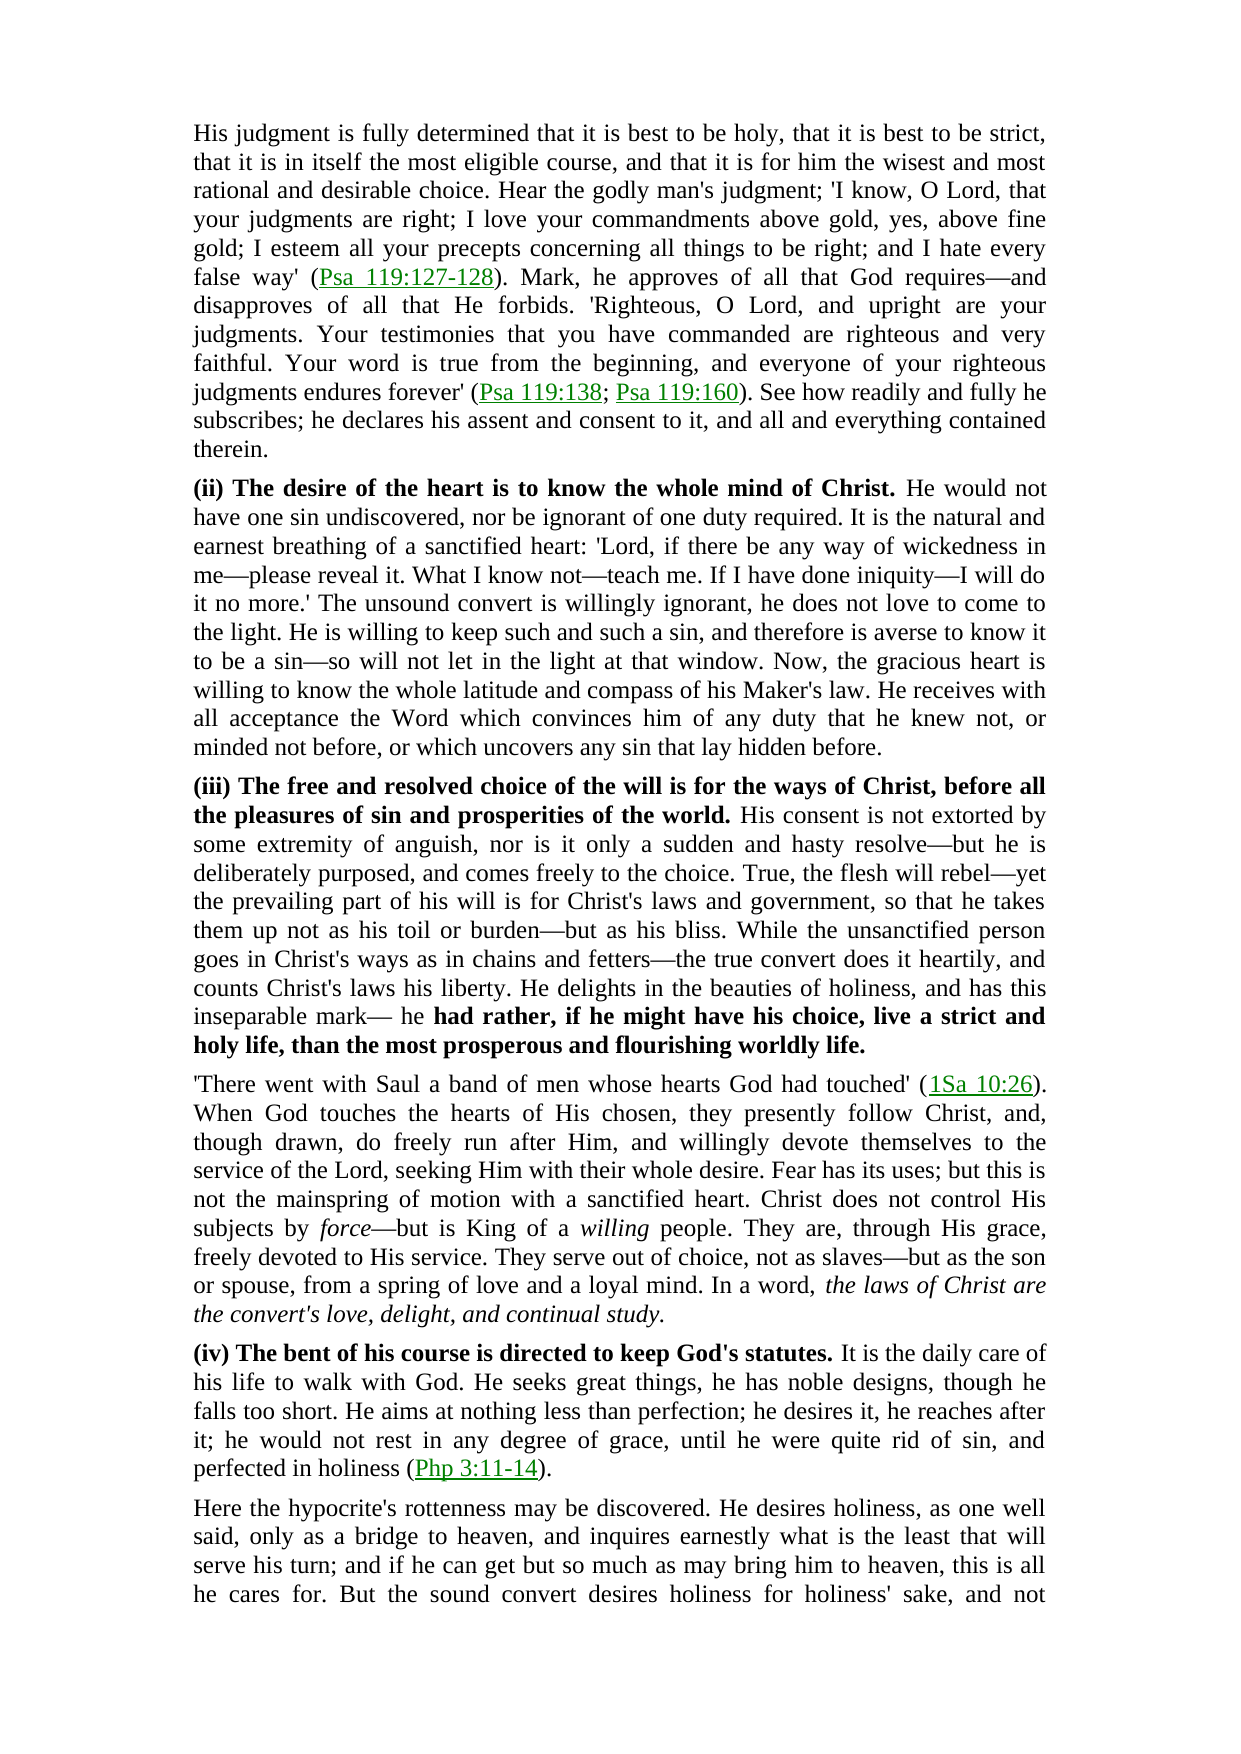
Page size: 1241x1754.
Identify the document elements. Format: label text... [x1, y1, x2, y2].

text (ii) The desire of the heart is to know the whole mind of Christ. He would not have one sin undiscovered, nor be ignorant of one duty required. It is the natural and earnest breathing of a sanctified heart: 'Lord, if there be any way of wickedness in me—please reveal it. What I know not—teach me. If I have done iniquity—I will do it no more.' The unsound convert is willingly ignorant, he does not love to come to the light. He is willing to keep such and such a sin, and therefore is averse to know it to be a sin—so will not let in the light at that window. Now, the gracious heart is willing to know the whole latitude and compass of his Maker's law. He receives with all acceptance the Word which convinces him of any duty that he knew not, or minded not before, or which uncovers any sin that lay hidden before. [193, 473, 1047, 761]
text (iii) The free and resolved choice of the will is for the ways of Christ, before all the pleasures of sin and prosperities of the world. His consent is not extorted by some extremity of anguish, nor is it only a sudden and hasty resolve—but he is deliberately purposed, and comes freely to the choice. True, the flesh will rebel—yet the prevailing part of his will is for Christ's laws and government, so that he takes them up not as his toil or burden—but as his bliss. While the unsanctified person goes in Christ's ways as in chains and fetters—the true convert does it heartily, and counts Christ's laws his liberty. He delights in the beauties of holiness, and has this inseparable mark— he had rather, if he might have his choice, live a strict and holy life, than the most prosperous and flourishing worldly life. [193, 771, 1047, 1059]
text 'There went with Saul a band of men whose hearts God had touched' (1Sa 10:26). When God touches the hearts of His chosen, they presently follow Christ, and, though drawn, do freely run after Him, and willingly devote themselves to the service of the Lord, seeking Him with their whole desire. Fear has its uses; but this is not the mainspring of motion with a sanctified heart. Christ does not control His subjects by force—but is King of a willing people. They are, through His grace, freely devoted to His service. They serve out of choice, not as slaves—but as the son or spouse, from a spring of love and a loyal mind. In a word, the laws of Christ are the convert's love, delight, and continual study. [193, 1069, 1047, 1328]
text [193, 1493, 1047, 1608]
text (iv) The bent of his course is directed to keep God's statutes. It is the daily care of his life to walk with God. He seeks great things, he has noble designs, though he falls too short. He aims at nothing less than perfection; he desires it, he reaches after it; he would not rest in any degree of grace, until he were quite rid of sin, and perfected in holiness (Php 3:11-14). [193, 1338, 1047, 1482]
text His judgment is fully determined that it is best to be holy, that it is best to be strict, that it is in itself the most eligible course, and that it is for him the wisest and most rational and desirable choice. Hear the godly man's judgment; 'I know, O Lord, that your judgments are right; I love your commandments above gold, yes, above fine gold; I esteem all your precepts concerning all things to be right; and I hate every false way' (Psa 119:127-128). Mark, he approves of all that God requires—and disapproves of all that He forbids. 'Righteous, O Lord, and upright are your judgments. Your testimonies that you have commanded are righteous and very faithful. Your word is true from the beginning, and everyone of your righteous judgments endures forever' (Psa 119:138; Psa 119:160). See how readily and fully he subscribes; he declares his assent and consent to it, and all and everything contained therein. [193, 118, 1047, 463]
